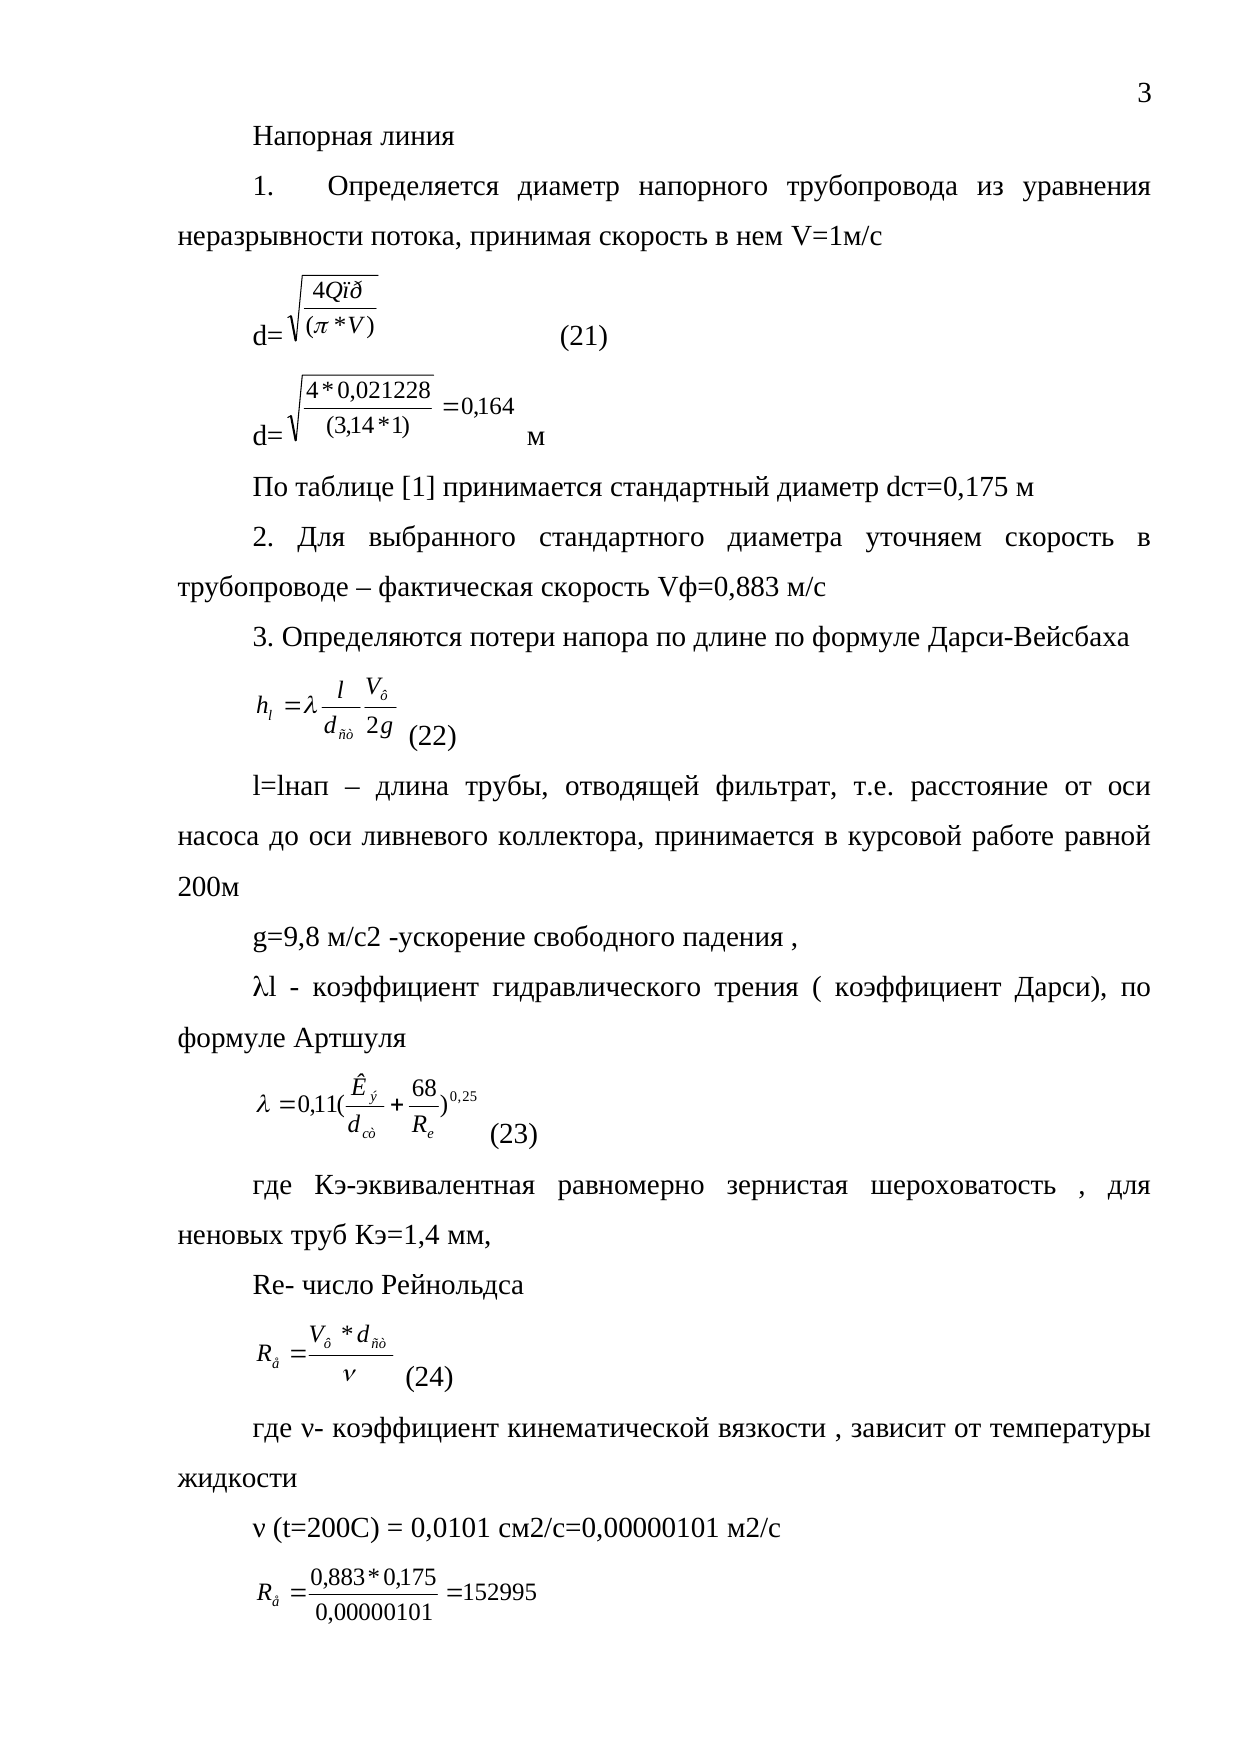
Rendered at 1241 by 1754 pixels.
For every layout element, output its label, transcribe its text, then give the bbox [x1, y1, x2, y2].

text (24) [177, 1318, 1152, 1393]
text ν (t=200C) = 0,0101 см2/с=0,00000101 м2/с [177, 1511, 1152, 1544]
text d= м [177, 369, 1152, 452]
text (22) [177, 670, 1152, 752]
text где ν- коэффициент кинематической вязкости , зависит от температуры жидкости [177, 1410, 1152, 1494]
text g=9,8 м/с2 -ускорение свободного падения , [177, 919, 1152, 953]
text l - коэффициент гидравлического трения ( коэффициент Дарси), по формуле Артшуля [177, 970, 1152, 1053]
text 1. Определяется диаметр напорного трубопровода из уравнения неразрывности потока, принимая скорость в нем V=1м/с [177, 168, 1152, 252]
text где Кэ-эквивалентная равномерно зернистая шероховатость , для неновых труб Кэ=1,4 мм, [177, 1167, 1152, 1251]
text По таблице [1] принимается стандартный диаметр dст=0,175 м [177, 469, 1152, 502]
subtitle Напорная линия [177, 118, 1152, 152]
text l=lнап – длина трубы, отводящей фильтрат, т.е. расстояние от оси насоса до оси ливневого коллектора, принимается в курсовой работе равной 200м [177, 768, 1152, 903]
text Rе- число Рейнольдса [177, 1268, 1152, 1301]
text 3. Определяются потери напора по длине по формуле Дарси-Вейсбаха [177, 620, 1152, 653]
text (23) [177, 1070, 1152, 1150]
text 2. Для выбранного стандартного диаметра уточняем скорость в трубопроводе – фактическая скорость Vф=0,883 м/с [177, 519, 1152, 603]
text d= (21) [177, 269, 1152, 352]
